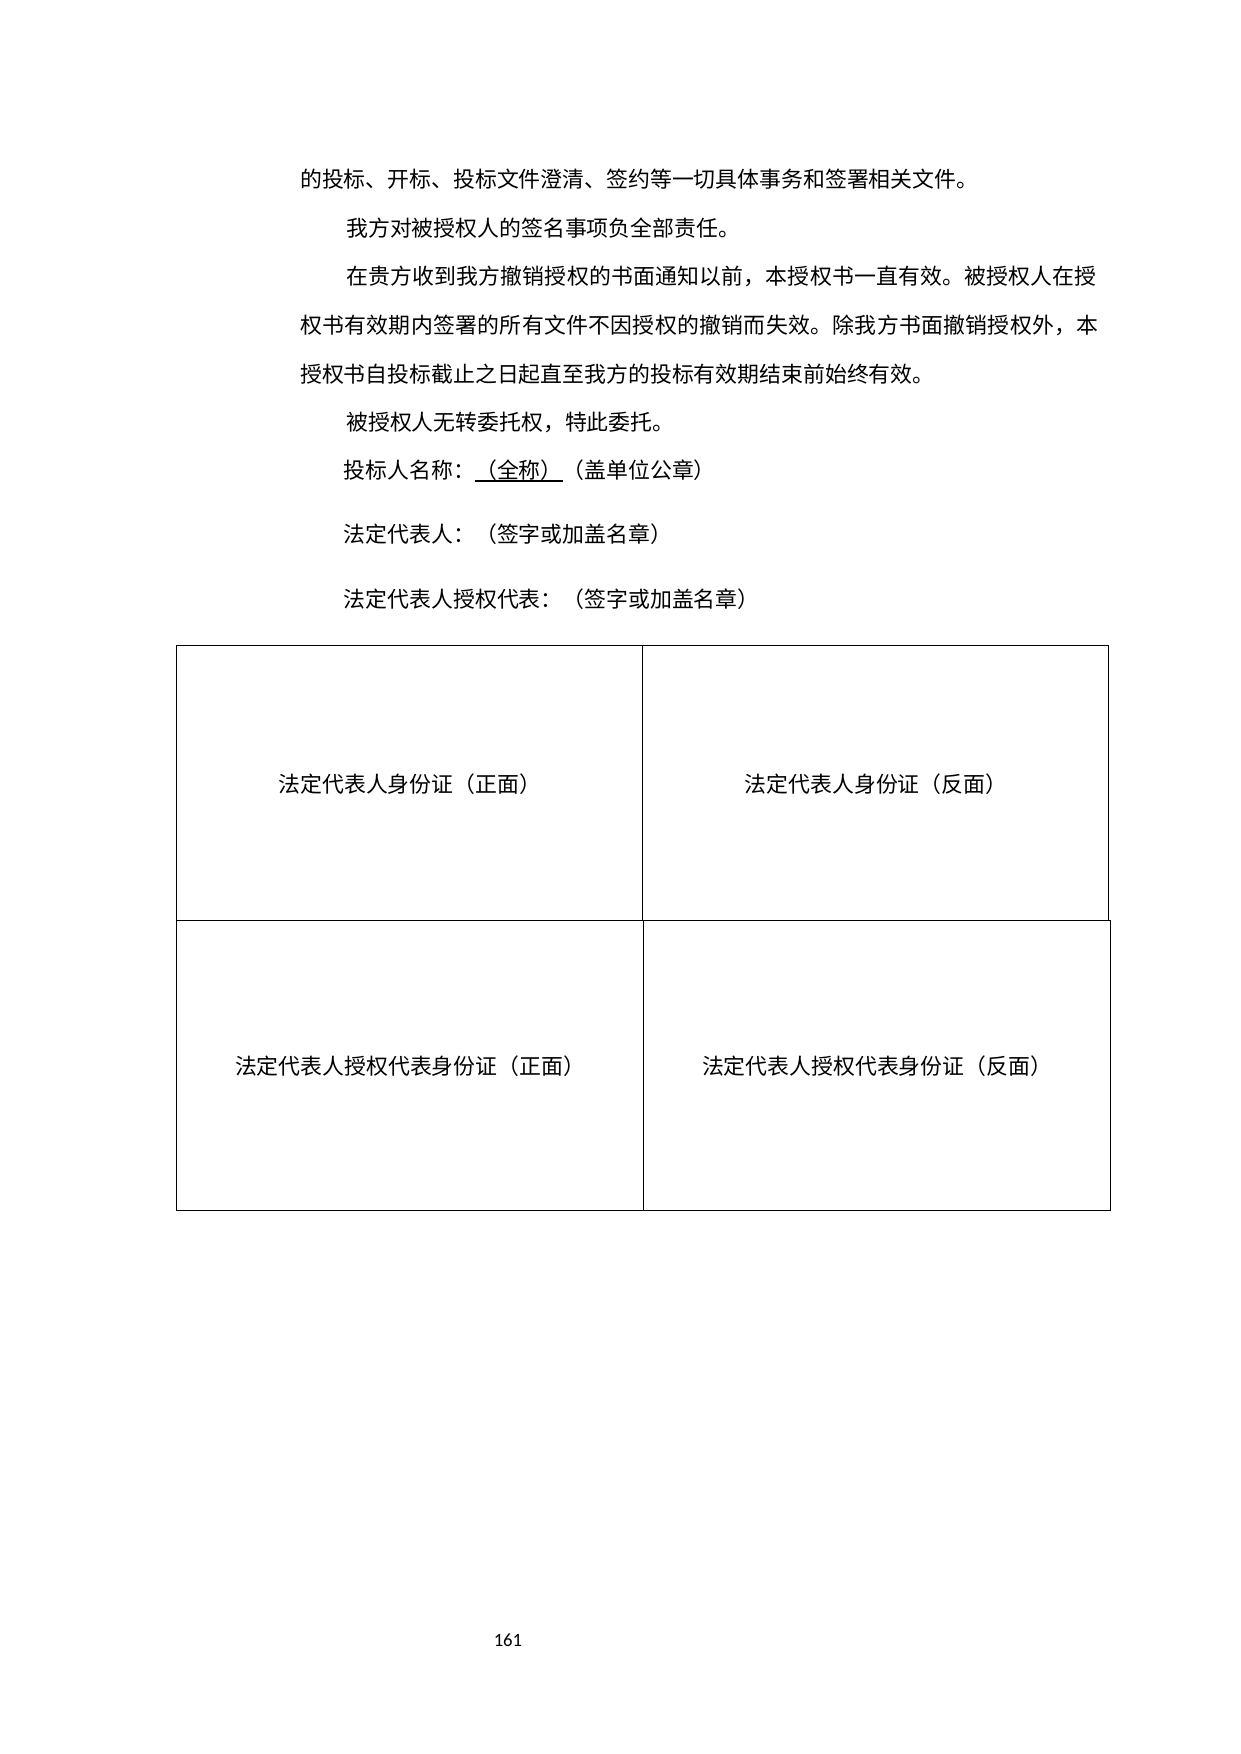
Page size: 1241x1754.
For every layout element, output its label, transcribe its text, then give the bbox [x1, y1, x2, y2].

table_header 法定代表人身份证（反面） [643, 646, 1108, 920]
table_cell 法定代表人授权代表身份证（正面） [177, 921, 643, 1209]
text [300, 162, 1100, 194]
text 被授权人无转委托权，特此委托。 [300, 404, 1100, 437]
text 在贵方收到我方撤销授权的书面通知以前，本授权书一直有效。被授权人在授权书有效期内签署的所有文件不因授权的撤销而失效。除我方书面撤销授权外，本授权书自投标截止之日起直至我方的投标有效期结束前始终有效。 [300, 259, 1100, 389]
text 投标人名称：（全称）（盖单位公章） [300, 453, 1100, 485]
text 法定代表人授权代表：（签字或加盖名章） [300, 581, 1100, 614]
text 我方对被授权人的签名事项负全部责任。 [300, 210, 1100, 243]
table_header 法定代表人身份证（正面） [177, 646, 642, 920]
text 法定代表人：（签字或加盖名章） [300, 517, 1100, 549]
table_cell 法定代表人授权代表身份证（反面） [644, 921, 1110, 1209]
